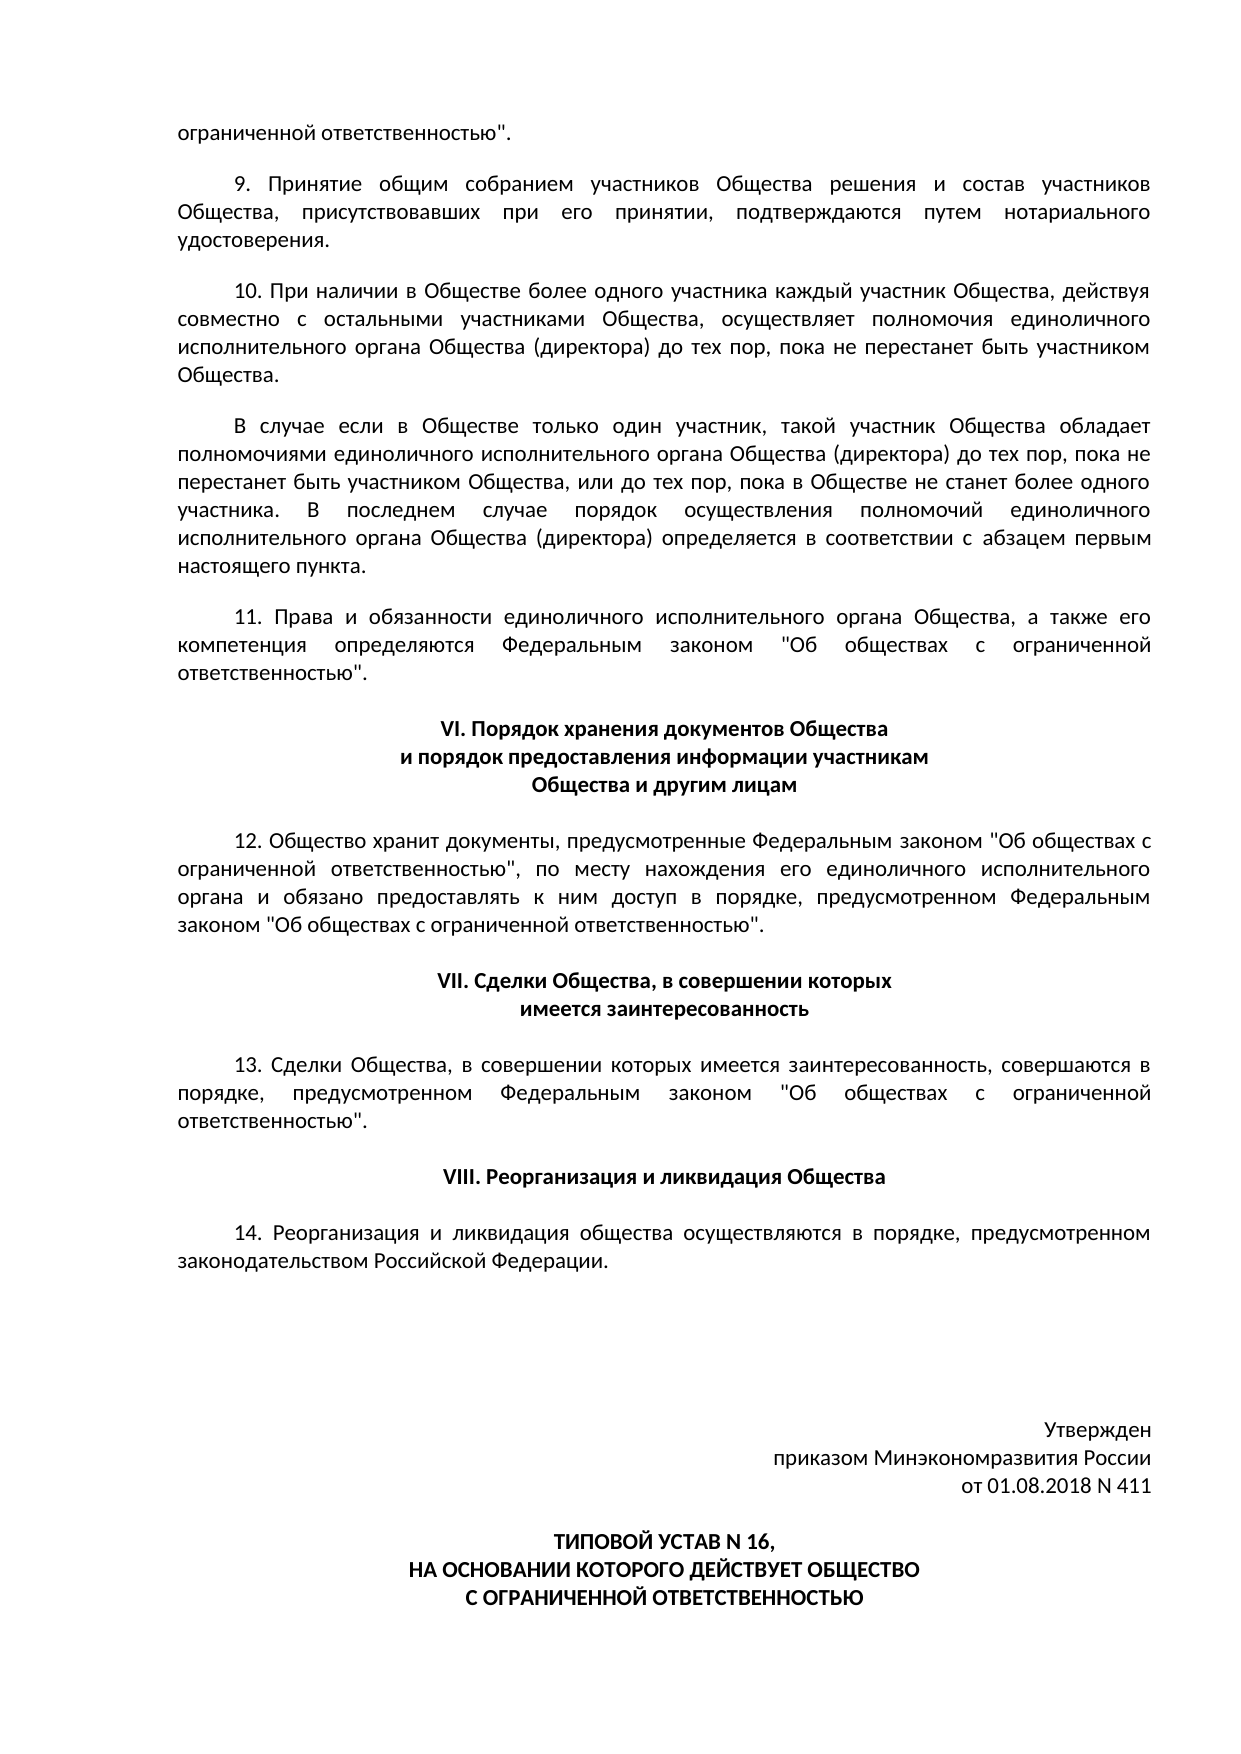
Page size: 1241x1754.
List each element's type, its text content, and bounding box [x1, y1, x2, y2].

text приказом Минэкономразвития России [177, 1443, 1152, 1471]
text от 01.08.2018 N 411 [177, 1471, 1152, 1499]
title имеется заинтересованность [177, 994, 1152, 1022]
title VIII. Реорганизация и ликвидация Общества [177, 1162, 1152, 1191]
text 13. Сделки Общества, в совершении которых имеется заинтересованность, совершаются в порядке, предусмотренном Федеральным законом "Об обществах с ограниченной ответственностью". [177, 1050, 1152, 1134]
text Утвержден [177, 1415, 1152, 1443]
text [177, 118, 1152, 146]
text В случае если в Обществе только один участник, такой участник Общества обладает полномочиями единоличного исполнительного органа Общества (директора) до тех пор, пока не перестанет быть участником Общества, или до тех пор, пока в Обществе не станет более одного участника. В последнем случае порядок осуществления полномочий единоличного исполнительного органа Общества (директора) определяется в соответствии с абзацем первым настоящего пункта. [177, 411, 1152, 579]
text 12. Общество хранит документы, предусмотренные Федеральным законом "Об обществах с ограниченной ответственностью", по месту нахождения его единоличного исполнительного органа и обязано предоставлять к ним доступ в порядке, предусмотренном Федеральным законом "Об обществах с ограниченной ответственностью". [177, 826, 1152, 938]
text 11. Права и обязанности единоличного исполнительного органа Общества, а также его компетенция определяются Федеральным законом "Об обществах с ограниченной ответственностью". [177, 602, 1152, 686]
title Общества и другим лицам [177, 770, 1152, 798]
title и порядок предоставления информации участникам [177, 742, 1152, 770]
title ТИПОВОЙ УСТАВ N 16, [177, 1527, 1152, 1555]
text 10. При наличии в Обществе более одного участника каждый участник Общества, действуя совместно с остальными участниками Общества, осуществляет полномочия единоличного исполнительного органа Общества (директора) до тех пор, пока не перестанет быть участником Общества. [177, 276, 1152, 388]
text 14. Реорганизация и ликвидация общества осуществляются в порядке, предусмотренном законодательством Российской Федерации. [177, 1218, 1152, 1274]
title VI. Порядок хранения документов Общества [177, 714, 1152, 742]
text 9. Принятие общим собранием участников Общества решения и состав участников Общества, присутствовавших при его принятии, подтверждаются путем нотариального удостоверения. [177, 169, 1152, 253]
title VII. Сделки Общества, в совершении которых [177, 966, 1152, 994]
title НА ОСНОВАНИИ КОТОРОГО ДЕЙСТВУЕТ ОБЩЕСТВО [177, 1555, 1152, 1583]
title С ОГРАНИЧЕННОЙ ОТВЕТСТВЕННОСТЬЮ [177, 1583, 1152, 1611]
